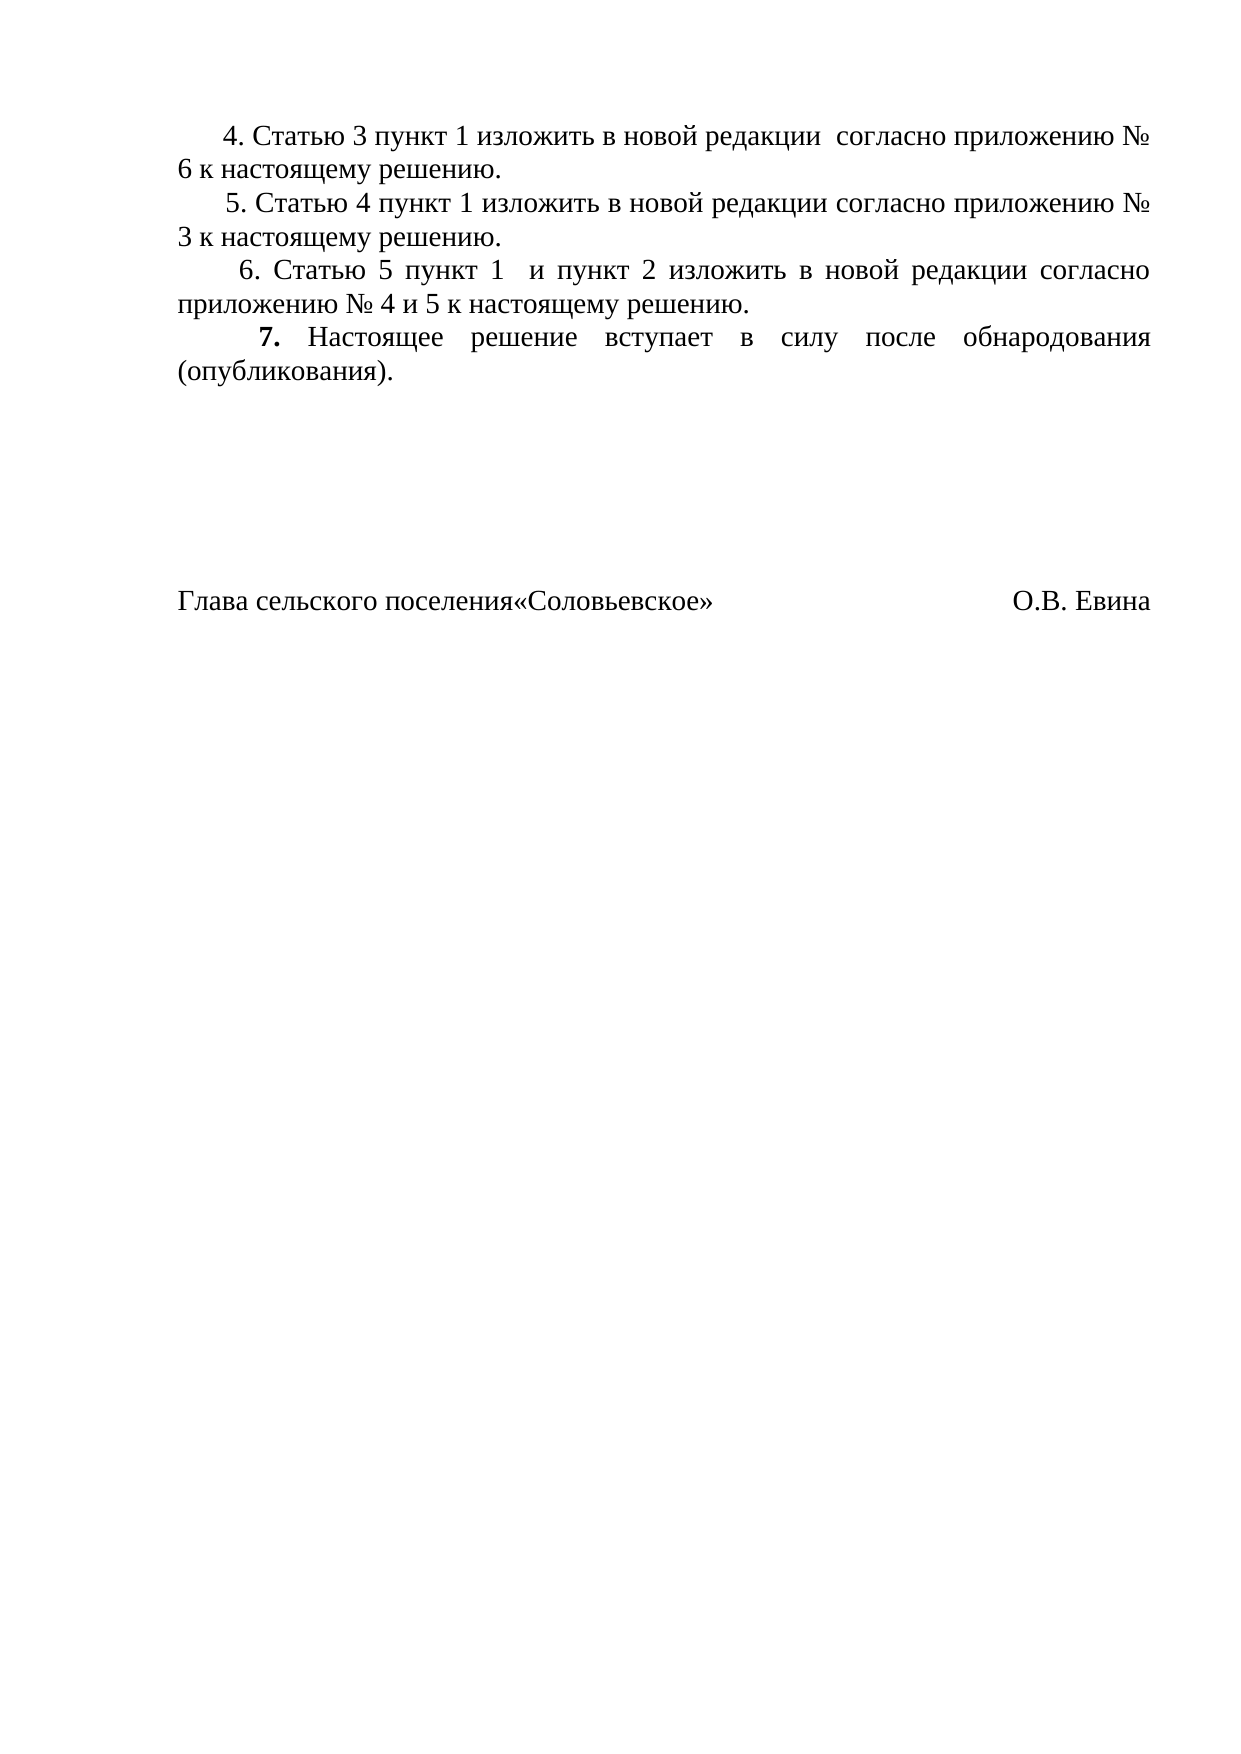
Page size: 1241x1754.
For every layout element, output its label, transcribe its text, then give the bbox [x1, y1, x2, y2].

text Глава сельского поселения«Соловьевское» О.В. Евина [177, 583, 1152, 616]
text 6. Статью 5 пункт 1 и пункт 2 изложить в новой редакции согласно приложению № 4 и 5 к настоящему решению. [177, 252, 1152, 319]
text 4. Статью 3 пункт 1 изложить в новой редакции согласно приложению № 6 к настоящему решению. [177, 118, 1152, 185]
text 5. Статью 4 пункт 1 изложить в новой редакции согласно приложению № 3 к настоящему решению. [177, 185, 1152, 252]
text 7. Настоящее решение вступает в силу после обнародования (опубликования). [177, 319, 1152, 386]
